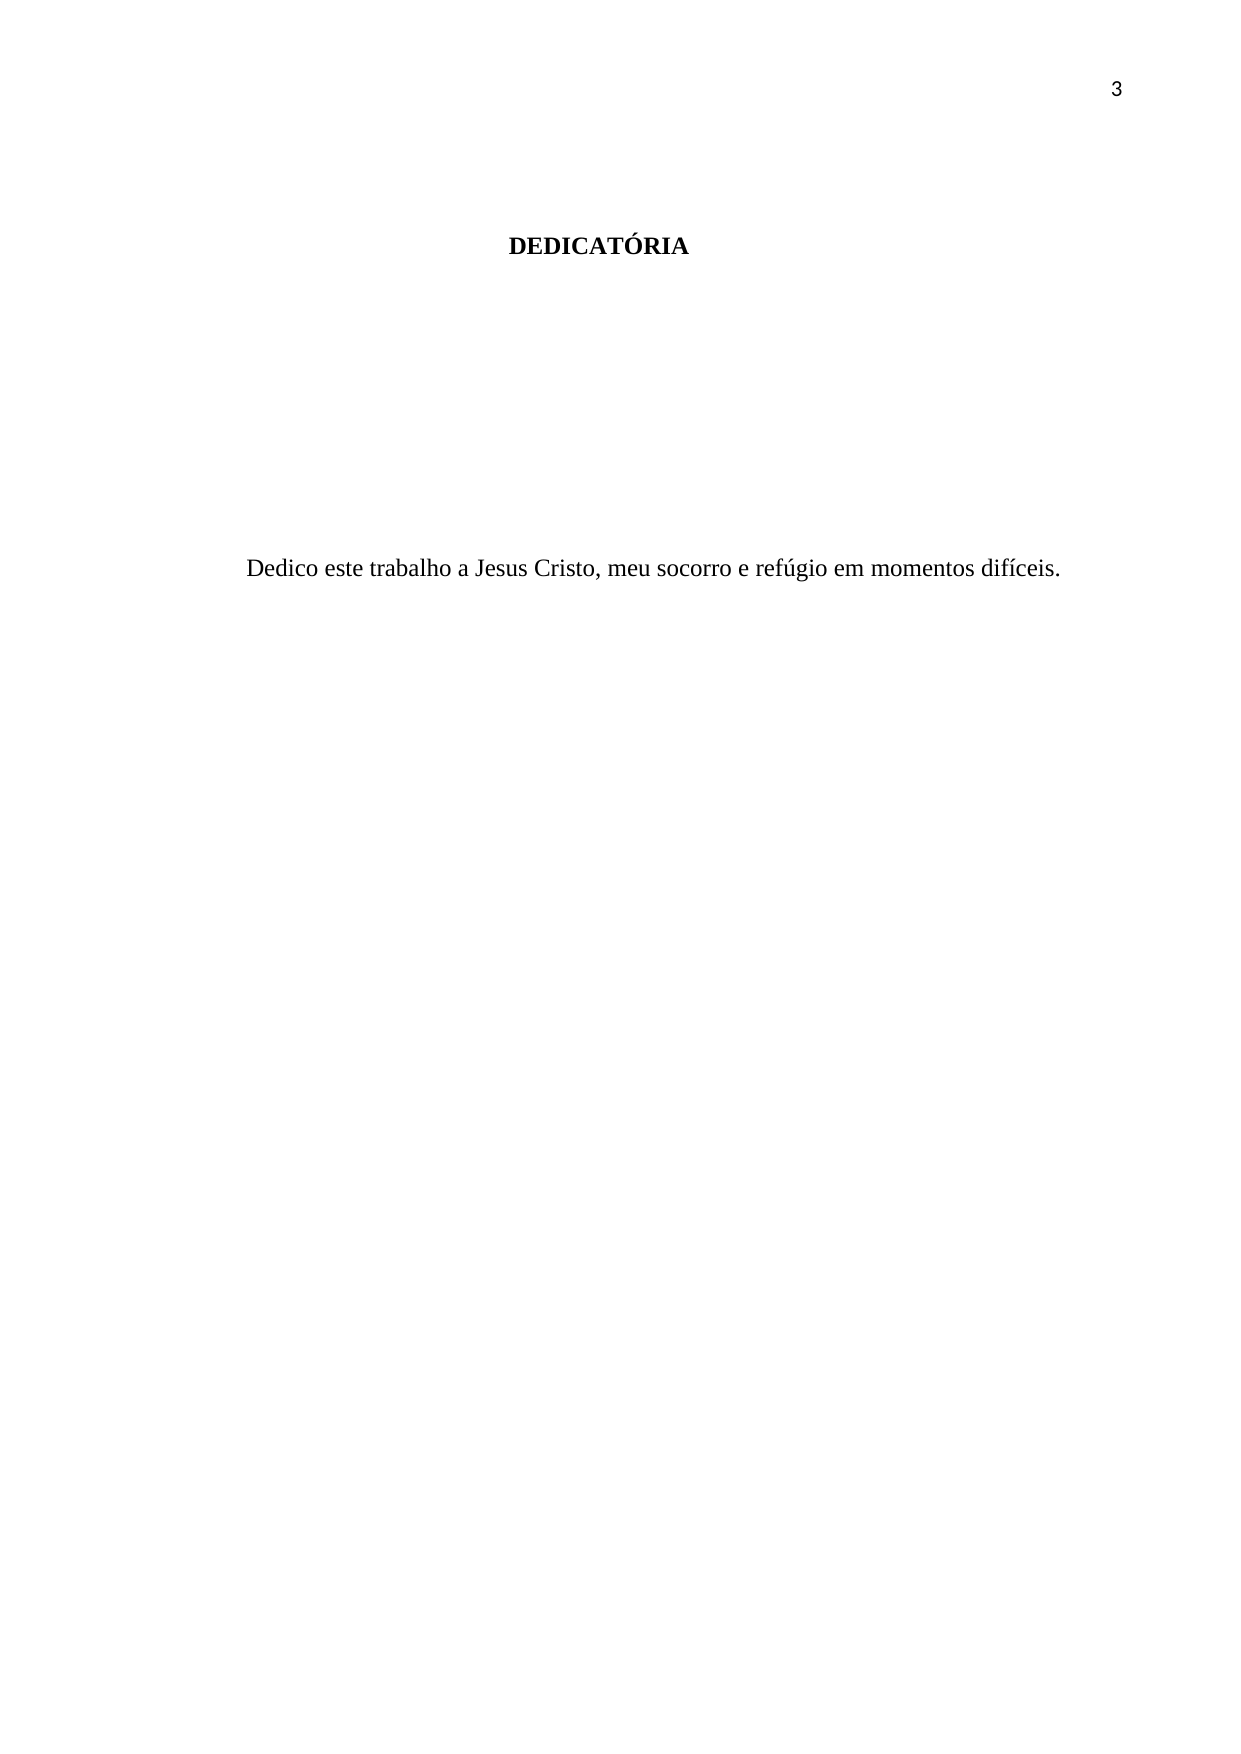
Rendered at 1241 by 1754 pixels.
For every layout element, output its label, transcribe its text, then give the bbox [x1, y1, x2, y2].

text Dedico este trabalho a Jesus Cristo, meu socorro e refúgio em momentos difíceis. [177, 553, 1110, 582]
text DEDICATÓRIA [177, 231, 1110, 260]
